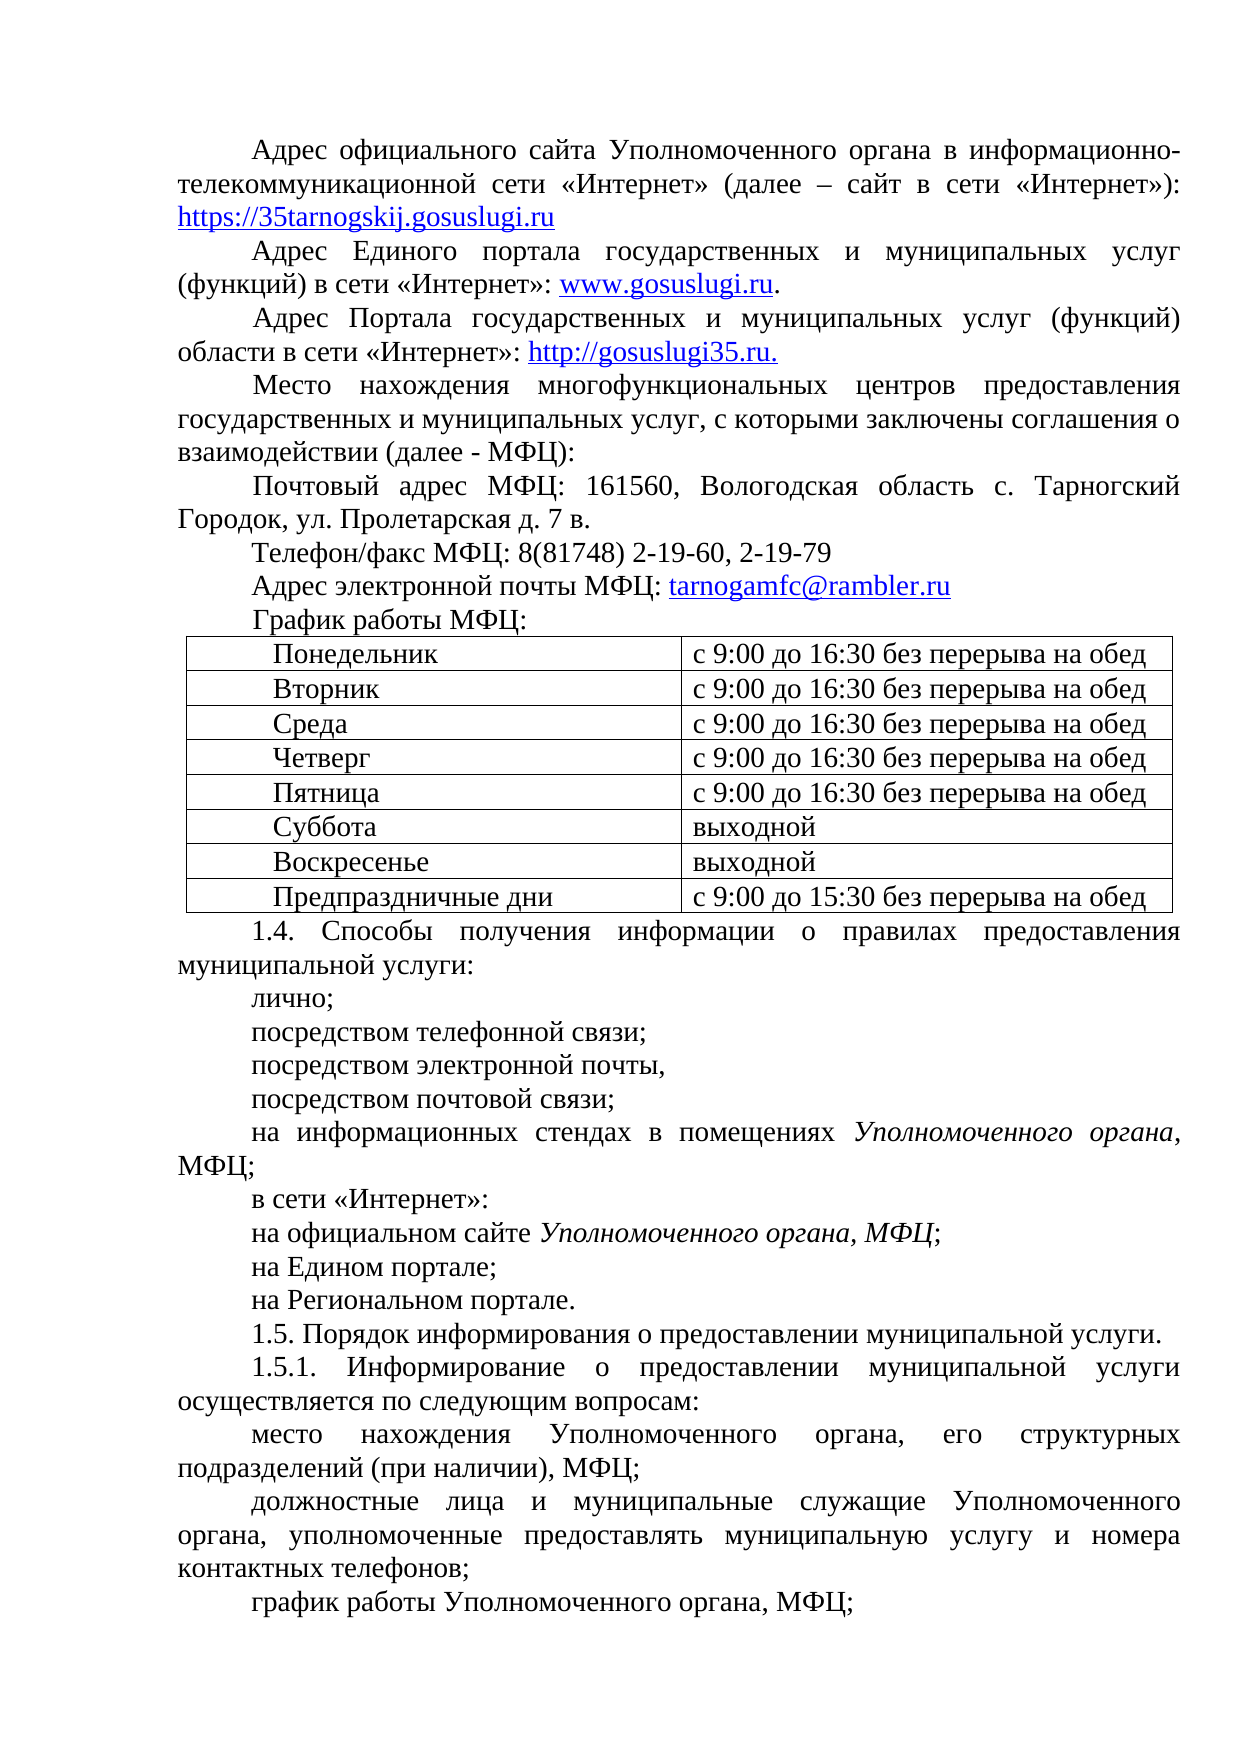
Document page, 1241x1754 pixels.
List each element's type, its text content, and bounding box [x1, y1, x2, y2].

table_cell с 9:00 до 16:30 без перерыва на обед [682, 775, 1172, 808]
text на Едином портале; [177, 1249, 1181, 1282]
table_cell с 9:00 до 16:30 без перерыва на обед [682, 706, 1172, 739]
text посредством электронной почты, [177, 1047, 1181, 1081]
text 1.5. Порядок информирования о предоставлении муниципальной услуги. [177, 1316, 1181, 1349]
table_cell Четверг [187, 740, 681, 774]
table_cell Воскресенье [187, 844, 681, 878]
table_cell выходной [682, 810, 1172, 843]
text Адрес Единого портала государственных и муниципальных услуг (функций) в сети «Интернет»: www.gosuslugi.ru. [177, 233, 1181, 300]
text Почтовый адрес МФЦ: 161560, Вологодская область с. Тарногский Городок, ул. Пролетарская д. 7 в. [177, 468, 1181, 535]
text 1.5.1. Информирование о предоставлении муниципальной услуги осуществляется по следующим вопросам: [177, 1349, 1181, 1416]
text посредством почтовой связи; [177, 1081, 1181, 1114]
text лично; [177, 980, 1181, 1014]
text 1.4. Способы получения информации о правилах предоставления муниципальной услуги: [177, 913, 1181, 980]
text Адрес электронной почты МФЦ: tarnogamfc@rambler.ru [177, 568, 1181, 602]
table_cell выходной [682, 844, 1172, 878]
table_cell с 9:00 до 16:30 без перерыва на обед [682, 671, 1172, 705]
text Место нахождения многофункциональных центров предоставления государственных и муниципальных услуг, с которыми заключены соглашения о взаимодействии (далее - МФЦ): [177, 367, 1181, 468]
table_cell Вторник [187, 671, 681, 705]
text в сети «Интернет»: [177, 1182, 1181, 1215]
table_cell Среда [187, 706, 681, 739]
text Телефон/факс МФЦ: 8(81748) 2-19-60, 2-19-79 [177, 535, 1181, 568]
text место нахождения Уполномоченного органа, его структурных подразделений (при наличии), МФЦ; [177, 1416, 1182, 1483]
text график работы Уполномоченного органа, МФЦ; [177, 1584, 1182, 1618]
text должностные лица и муниципальные служащие Уполномоченного органа, уполномоченные предоставлять муниципальную услугу и номера контактных телефонов; [177, 1483, 1182, 1584]
table_cell с 9:00 до 16:30 без перерыва на обед [682, 740, 1172, 774]
text на информационных стендах в помещениях Уполномоченного органа, МФЦ; [177, 1114, 1181, 1182]
table_cell Суббота [187, 810, 681, 843]
table_cell с 9:00 до 15:30 без перерыва на обед [682, 879, 1172, 912]
text График работы МФЦ: [177, 602, 1182, 636]
table_cell Пятница [187, 775, 681, 808]
text посредством телефонной связи; [177, 1014, 1181, 1047]
text на официальном сайте Уполномоченного органа, МФЦ; [177, 1215, 1181, 1249]
text Адрес Портала государственных и муниципальных услуг (функций) области в сети «Интернет»: http://gosuslugi35.ru. [177, 300, 1181, 367]
table_cell Предпраздничные дни [187, 879, 681, 912]
table_header Понедельник [187, 637, 681, 670]
text Адрес официального сайта Уполномоченного органа в информационно-телекоммуникационной сети «Интернет» (далее – сайт в сети «Интернет»): https://35tarnogskij.gosuslugi.ru [177, 132, 1181, 233]
text на Региональном портале. [177, 1282, 1181, 1316]
table_header с 9:00 до 16:30 без перерыва на обед [682, 637, 1172, 670]
